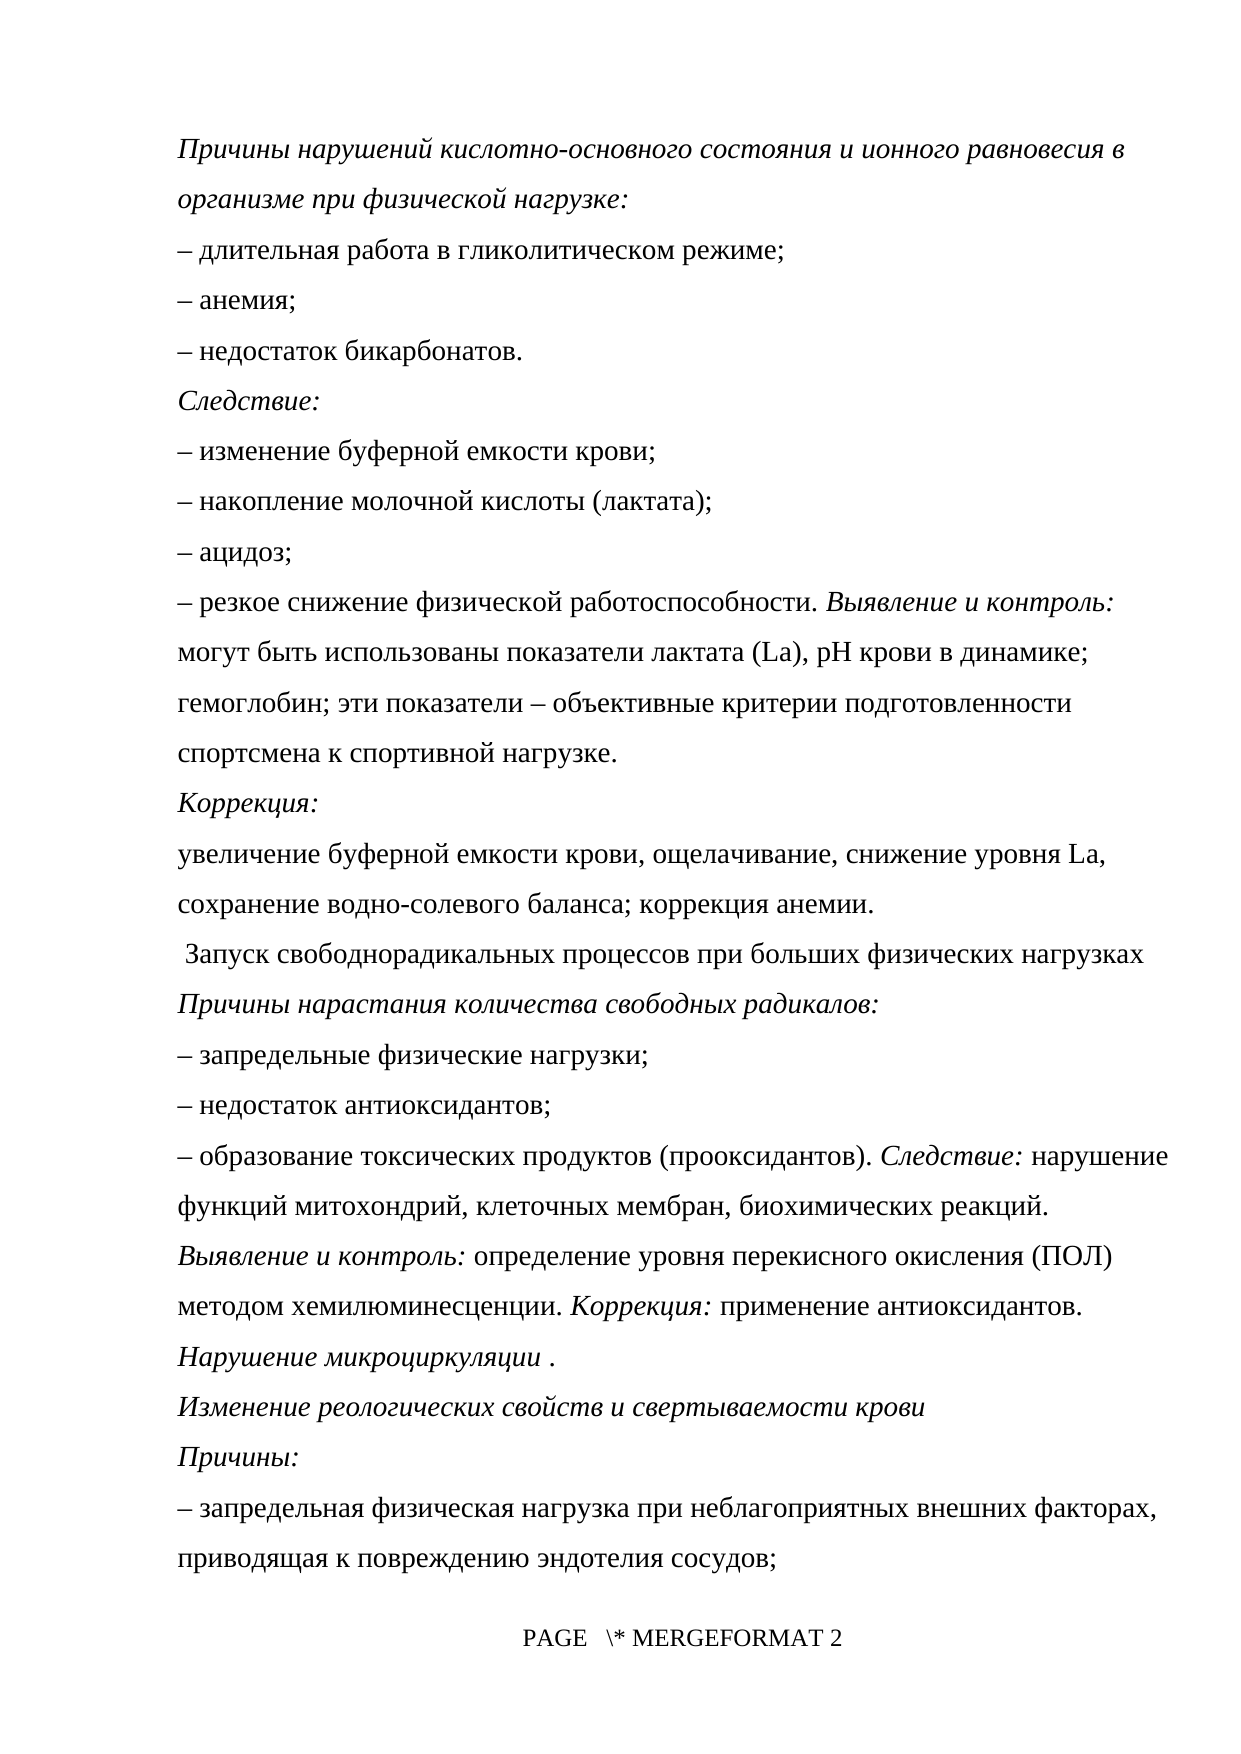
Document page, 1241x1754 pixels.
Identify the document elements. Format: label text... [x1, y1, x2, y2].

text Изменение реологических свойств и свертываемости крови [177, 1389, 1181, 1423]
text – запредельные физические нагрузки; [177, 1037, 1181, 1071]
text – изменение буферной емкости крови; [177, 433, 1181, 467]
text Запуск свободнорадикальных процессов при больших физических нагрузках [177, 936, 1181, 970]
text – запредельная физическая нагрузка при неблагоприятных внешних факторах, приводящая к повреждению эндотелия сосудов; [177, 1490, 1181, 1574]
text – образование токсических продуктов (прооксидантов). Следствие: нарушение функций митохондрий, клеточных мембран, биохимических реакций. [177, 1138, 1181, 1221]
text – резкое снижение физической работоспособности. Выявление и контроль: могут быть использованы показатели лактата (La), pH крови в динамике; гемоглобин; эти показатели – объективные критерии подготовленности спортсмена к спортивной нагрузке. [177, 584, 1181, 769]
text Следствие: [177, 383, 1181, 416]
text Причины нарастания количества свободных радикалов: [177, 987, 1181, 1020]
text – накопление молочной кислоты (лактата); [177, 483, 1181, 517]
text – недостаток антиоксидантов; [177, 1087, 1181, 1121]
text увеличение буферной емкости крови, ощелачивание, снижение уровня La, сохранение водно-солевого баланса; коррекция анемии. [177, 836, 1181, 919]
text Нарушение микроциркуляции . [177, 1339, 1181, 1372]
text Выявление и контроль: определение уровня перекисного окисления (ПОЛ) методом хемилюминесценции. Коррекция: применение антиоксидантов. [177, 1238, 1181, 1322]
text – анемия; [177, 282, 1181, 316]
text – недостаток бикарбонатов. [177, 333, 1181, 366]
text Причины нарушений кислотно-основного состояния и ионного равновесия в организме при физической нагрузке: [177, 131, 1181, 215]
text – ацидоз; [177, 534, 1181, 567]
text Причины: [177, 1439, 1181, 1473]
text Коррекция: [177, 785, 1181, 819]
text – длительная работа в гликолитическом режиме; [177, 232, 1181, 266]
